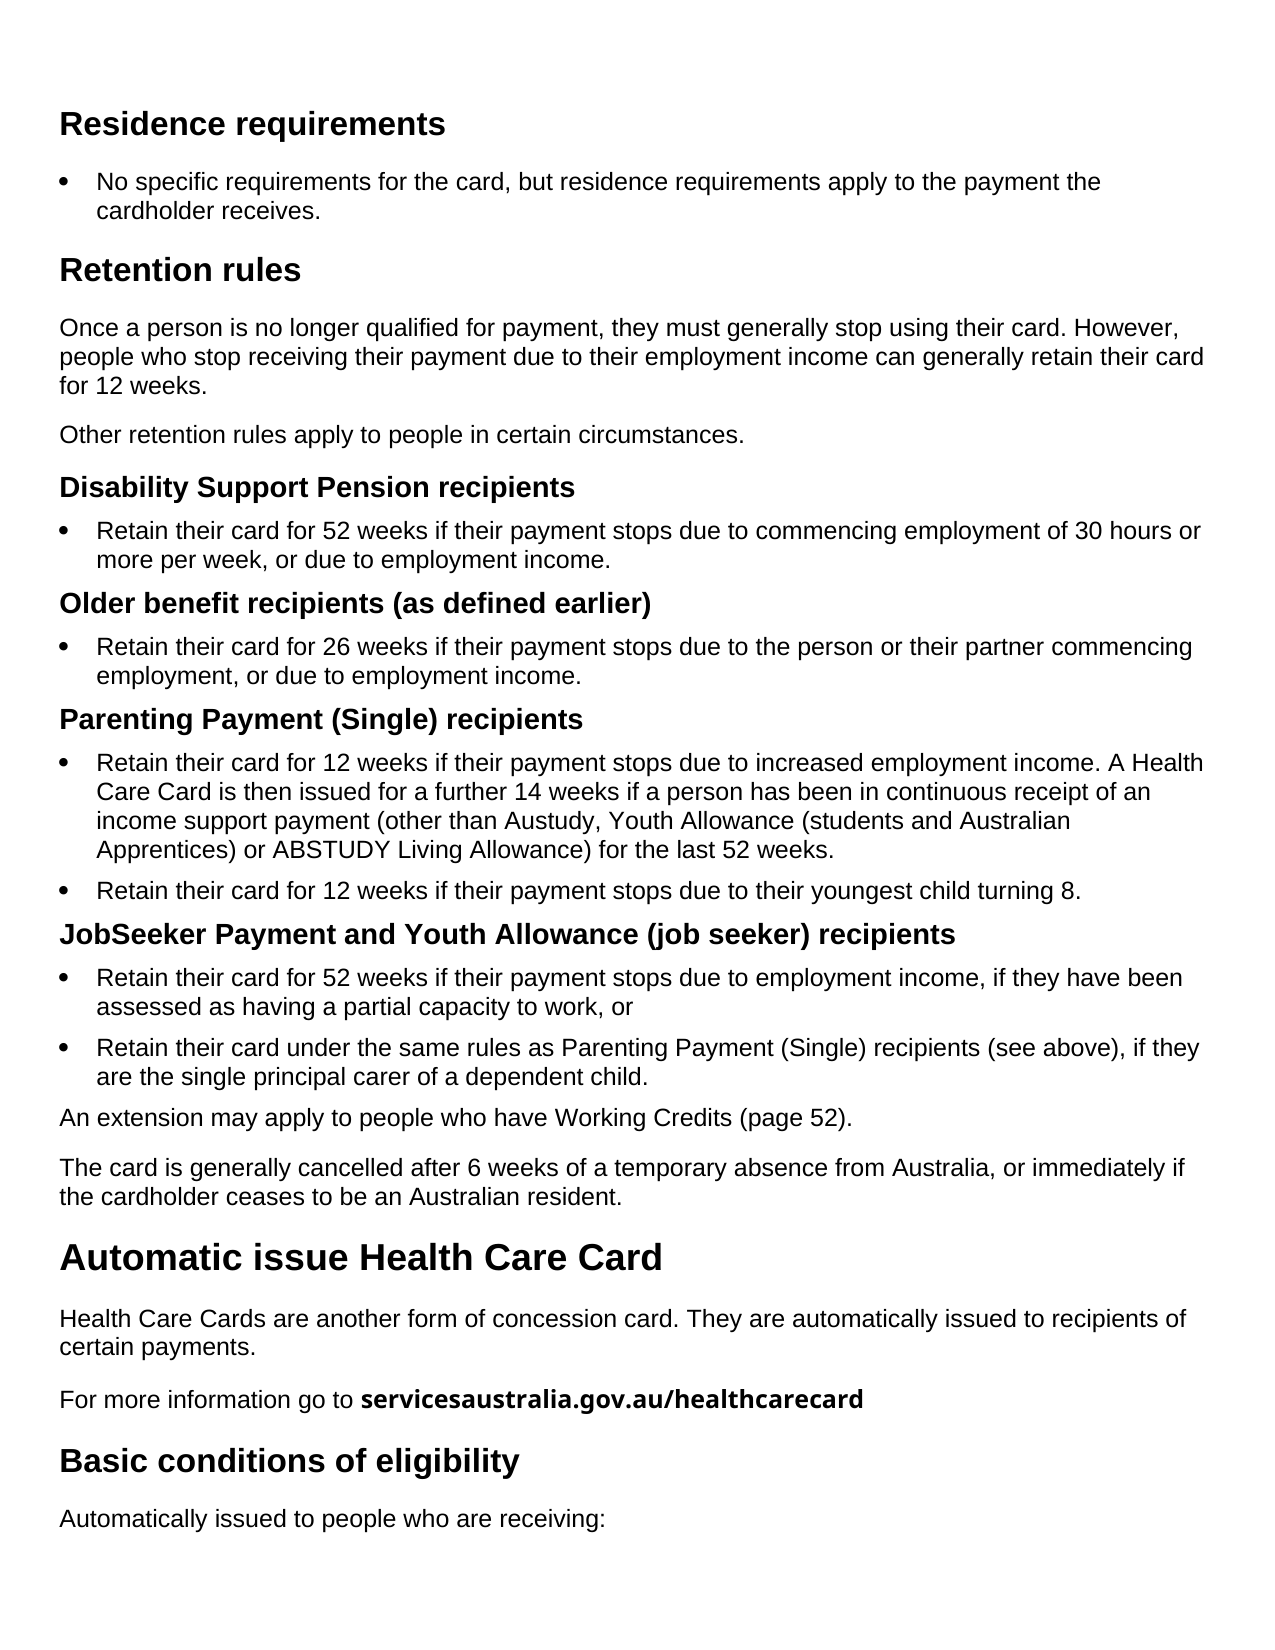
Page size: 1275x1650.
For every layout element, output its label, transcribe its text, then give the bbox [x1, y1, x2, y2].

subtitle Residence requirements [59, 104, 1216, 142]
subtitle Basic conditions of eligibility [59, 1441, 1216, 1479]
subtitle JobSeeker Payment and Youth Allowance (job seeker) recipients [59, 917, 1216, 951]
list No specific requirements for the card, but residence requirements apply to the payment the cardholder receives. [59, 167, 1216, 225]
list Retain their card for 52 weeks if their payment stops due to employment income, if they have been assessed as having a partial capacity to work, or [59, 963, 1216, 1021]
text For more information go to servicesaustralia.gov.au/healthcarecard [59, 1382, 1216, 1416]
subtitle Older benefit recipients (as defined earlier) [59, 586, 1216, 619]
list Retain their card for 52 weeks if their payment stops due to commencing employment of 30 hours or more per week, or due to employment income. [59, 516, 1216, 573]
text Other retention rules apply to people in certain circumstances. [59, 420, 1216, 449]
text Health Care Cards are another form of concession card. They are automatically issued to recipients of certain payments. [59, 1304, 1216, 1361]
list Retain their card for 12 weeks if their payment stops due to increased employment income. A Health Care Card is then issued for a further 14 weeks if a person has been in continuous receipt of an income support payment (other than Austudy, Youth Allowance (students and Australian Apprentices) or ABSTUDY Living Allowance) for the last 52 weeks. [59, 748, 1216, 863]
subtitle Disability Support Pension recipients [59, 470, 1216, 503]
list Retain their card for 26 weeks if their payment stops due to the person or their partner commencing employment, or due to employment income. [59, 632, 1216, 690]
subtitle Parenting Payment (Single) recipients [59, 702, 1216, 736]
subtitle Retention rules [59, 250, 1216, 288]
subtitle Automatic issue Health Care Card [59, 1236, 1216, 1279]
text Once a person is no longer qualified for payment, they must generally stop using their card. However, people who stop receiving their payment due to their employment income can generally retain their card for 12 weeks. [59, 313, 1216, 399]
text Automatically issued to people who are receiving: [59, 1504, 1216, 1533]
text The card is generally cancelled after 6 weeks of a temporary absence from Australia, or immediately if the cardholder ceases to be an Australian resident. [59, 1153, 1216, 1211]
text An extension may apply to people who have Working Credits (page 52). [59, 1103, 1216, 1132]
list Retain their card under the same rules as Parenting Payment (Single) recipients (see above), if they are the single principal carer of a dependent child. [59, 1033, 1216, 1091]
list Retain their card for 12 weeks if their payment stops due to their youngest child turning 8. [59, 876, 1216, 905]
